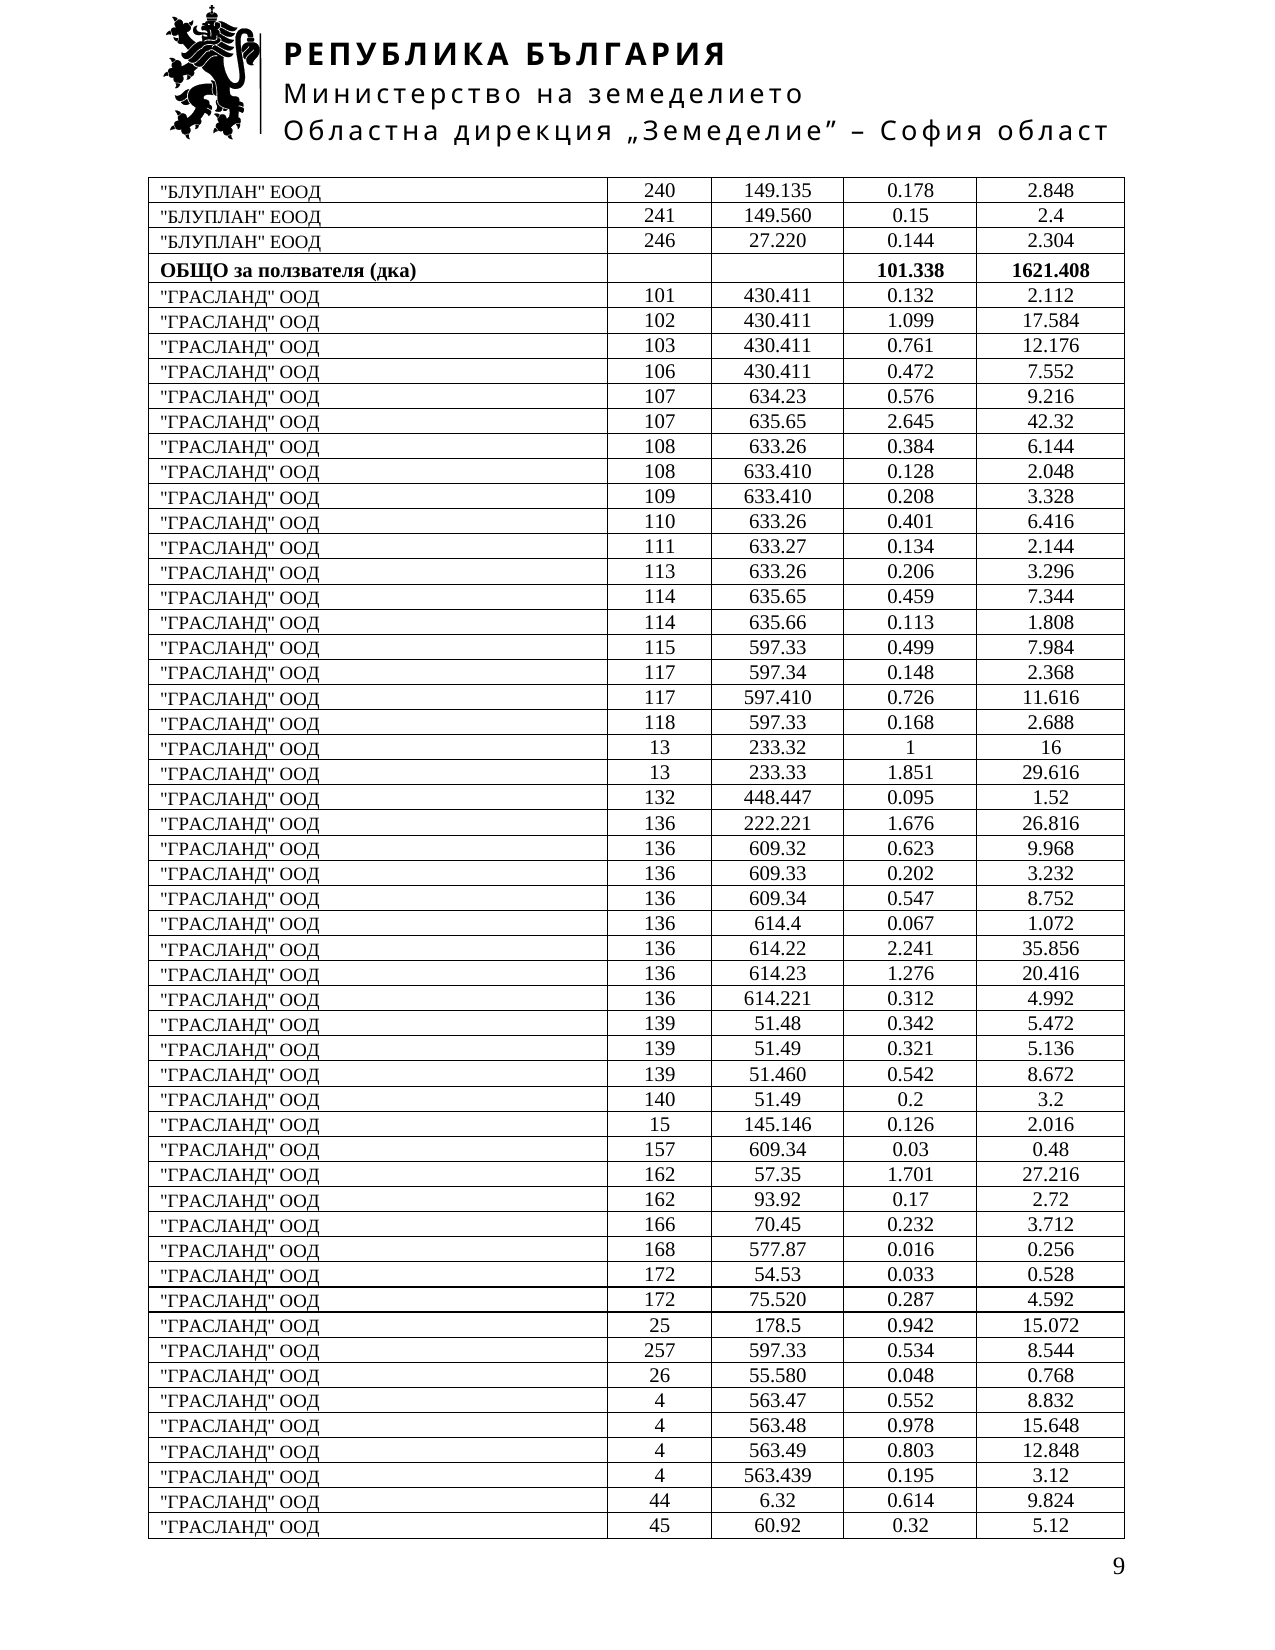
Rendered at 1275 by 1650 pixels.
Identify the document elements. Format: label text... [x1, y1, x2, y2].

table_cell 101.338 [844, 254, 976, 282]
table_cell 633.27 [712, 534, 843, 558]
table_cell 1.099 [844, 308, 976, 332]
table_cell "ГРАСЛАНД" ООД [149, 785, 607, 809]
table_cell 633.26 [712, 434, 843, 458]
table_cell 0.168 [844, 710, 976, 734]
table_cell 102 [608, 308, 711, 332]
table_cell 0.321 [844, 1036, 976, 1060]
table_cell 1.701 [844, 1162, 976, 1186]
table_cell 51.49 [712, 1036, 843, 1060]
table_cell 27.220 [712, 228, 843, 252]
table_cell 0.623 [844, 836, 976, 859]
table_cell "ГРАСЛАНД" ООД [149, 961, 607, 985]
table_cell 0.534 [844, 1338, 976, 1362]
table_cell "ГРАСЛАНД" ООД [149, 509, 607, 533]
table_cell 107 [608, 384, 711, 408]
table_cell 168 [608, 1237, 711, 1261]
table_cell 42.32 [977, 409, 1124, 433]
table_cell 145.146 [712, 1112, 843, 1136]
table_cell 0.761 [844, 334, 976, 357]
table_cell 2.016 [977, 1112, 1124, 1136]
table_cell 0.202 [844, 861, 976, 885]
table_cell 0.472 [844, 359, 976, 383]
table_cell 0.342 [844, 1011, 976, 1035]
table_cell 4.992 [977, 986, 1124, 1010]
table_cell 27.216 [977, 1162, 1124, 1186]
table_cell 70.45 [712, 1212, 843, 1236]
table_cell 2.645 [844, 409, 976, 433]
table_cell 0.095 [844, 785, 976, 809]
table_cell 233.32 [712, 735, 843, 759]
table_cell 0.016 [844, 1237, 976, 1261]
table_cell 597.410 [712, 685, 843, 709]
table_cell 0.32 [844, 1513, 976, 1537]
table_cell 111 [608, 534, 711, 558]
table_cell 162 [608, 1187, 711, 1211]
table_cell 609.33 [712, 861, 843, 885]
table_cell 0.144 [844, 228, 976, 252]
table_cell 0.067 [844, 911, 976, 935]
table_cell 0.542 [844, 1061, 976, 1086]
table_cell 110 [608, 509, 711, 533]
table_cell 0.614 [844, 1488, 976, 1512]
table_cell 8.832 [977, 1388, 1124, 1412]
table_cell 0.401 [844, 509, 976, 533]
table_cell 1.808 [977, 610, 1124, 634]
table_cell 51.48 [712, 1011, 843, 1035]
table_cell 15 [608, 1112, 711, 1136]
table_cell 2.112 [977, 283, 1124, 307]
table_cell 44 [608, 1488, 711, 1512]
table_cell 93.92 [712, 1187, 843, 1211]
table_cell 233.33 [712, 760, 843, 784]
table_cell 0.978 [844, 1413, 976, 1437]
table_cell 0.134 [844, 534, 976, 558]
table_cell "ГРАСЛАНД" ООД [149, 1036, 607, 1060]
table_cell "ГРАСЛАНД" ООД [149, 911, 607, 935]
table_cell 13 [608, 760, 711, 784]
table_cell 13 [608, 735, 711, 759]
table_cell "ГРАСЛАНД" ООД [149, 1488, 607, 1512]
table_cell 2.4 [977, 203, 1124, 227]
table_cell "БЛУПЛАН" ЕООД [149, 178, 607, 202]
table_cell 0.148 [844, 660, 976, 684]
table_cell 1.676 [844, 810, 976, 834]
table_cell 0.552 [844, 1388, 976, 1412]
table_cell 634.23 [712, 384, 843, 408]
table_cell 113 [608, 559, 711, 583]
table_cell "ГРАСЛАНД" ООД [149, 308, 607, 332]
table_cell "ГРАСЛАНД" ООД [149, 359, 607, 383]
table_cell 149.135 [712, 178, 843, 202]
table_cell 2.848 [977, 178, 1124, 202]
table_cell 7.984 [977, 635, 1124, 659]
table_cell 136 [608, 810, 711, 834]
table_cell 7.344 [977, 585, 1124, 608]
table_cell 3.296 [977, 559, 1124, 583]
table_cell 2.368 [977, 660, 1124, 684]
table_cell 0.312 [844, 986, 976, 1010]
table_cell "ГРАСЛАНД" ООД [149, 1137, 607, 1161]
table_cell 3.712 [977, 1212, 1124, 1236]
table_cell 633.410 [712, 484, 843, 508]
table_cell 635.65 [712, 409, 843, 433]
table_cell 0.126 [844, 1112, 976, 1136]
table_cell 0.459 [844, 585, 976, 608]
table_cell 107 [608, 409, 711, 433]
table_cell 0.256 [977, 1237, 1124, 1261]
table_cell 430.411 [712, 334, 843, 357]
table_cell 5.12 [977, 1513, 1124, 1537]
table_cell 45 [608, 1513, 711, 1537]
table_cell "ГРАСЛАНД" ООД [149, 1388, 607, 1412]
table_cell "ГРАСЛАНД" ООД [149, 936, 607, 960]
table_cell "ГРАСЛАНД" ООД [149, 1061, 607, 1086]
table_cell 0.048 [844, 1363, 976, 1387]
table_cell "ГРАСЛАНД" ООД [149, 534, 607, 558]
table_cell 139 [608, 1036, 711, 1060]
table_cell 0.206 [844, 559, 976, 583]
table_cell 2.048 [977, 459, 1124, 483]
table_cell 2.241 [844, 936, 976, 960]
table_cell 9.824 [977, 1488, 1124, 1512]
table_cell 0.132 [844, 283, 976, 307]
table_cell "ГРАСЛАНД" ООД [149, 710, 607, 734]
table_cell 26.816 [977, 810, 1124, 834]
table_cell 0.2 [844, 1087, 976, 1111]
table_cell 0.528 [977, 1262, 1124, 1286]
table_cell 6.416 [977, 509, 1124, 533]
table_cell 614.22 [712, 936, 843, 960]
table_cell 3.12 [977, 1463, 1124, 1487]
table_cell 114 [608, 585, 711, 608]
table_cell 4 [608, 1413, 711, 1437]
table_cell "ГРАСЛАНД" ООД [149, 810, 607, 834]
table_cell "ГРАСЛАНД" ООД [149, 886, 607, 910]
table_cell "ГРАСЛАНД" ООД [149, 1413, 607, 1437]
table_cell 633.26 [712, 559, 843, 583]
table_cell 0.576 [844, 384, 976, 408]
table_cell "ГРАСЛАНД" ООД [149, 409, 607, 433]
table_cell "ГРАСЛАНД" ООД [149, 434, 607, 458]
table_cell "ГРАСЛАНД" ООД [149, 986, 607, 1010]
table_cell 51.49 [712, 1087, 843, 1111]
table_cell "ГРАСЛАНД" ООД [149, 484, 607, 508]
table_cell 0.48 [977, 1137, 1124, 1161]
table_cell 563.47 [712, 1388, 843, 1412]
table_cell 11.616 [977, 685, 1124, 709]
table_cell "БЛУПЛАН" ЕООД [149, 203, 607, 227]
table_cell "ГРАСЛАНД" ООД [149, 1262, 607, 1286]
table_cell "БЛУПЛАН" ЕООД [149, 228, 607, 252]
table_cell "ГРАСЛАНД" ООД [149, 1212, 607, 1236]
table_cell 115 [608, 635, 711, 659]
table_cell 136 [608, 936, 711, 960]
table_cell 17.584 [977, 308, 1124, 332]
table_cell 5.136 [977, 1036, 1124, 1060]
table_cell 4 [608, 1388, 711, 1412]
table_cell 139 [608, 1061, 711, 1086]
table_cell 117 [608, 685, 711, 709]
table_cell 597.33 [712, 710, 843, 734]
table_cell "ГРАСЛАНД" ООД [149, 1513, 607, 1537]
table_cell 3.328 [977, 484, 1124, 508]
table_cell 60.92 [712, 1513, 843, 1537]
table_cell 26 [608, 1363, 711, 1387]
table_cell 563.439 [712, 1463, 843, 1487]
table_cell 172 [608, 1288, 711, 1311]
table_cell 0.547 [844, 886, 976, 910]
table_cell 614.221 [712, 986, 843, 1010]
table_cell 614.4 [712, 911, 843, 935]
table_cell 15.072 [977, 1313, 1124, 1337]
table_cell "ГРАСЛАНД" ООД [149, 1438, 607, 1462]
table_cell 109 [608, 484, 711, 508]
table_cell ОБЩО за ползвателя (дка) [149, 254, 607, 282]
table_cell 132 [608, 785, 711, 809]
table_cell 9.216 [977, 384, 1124, 408]
table_cell 8.672 [977, 1061, 1124, 1086]
table_cell 16 [977, 735, 1124, 759]
table_cell 2.72 [977, 1187, 1124, 1211]
table_cell 633.26 [712, 509, 843, 533]
table_cell 4.592 [977, 1288, 1124, 1311]
table_cell 633.410 [712, 459, 843, 483]
table_cell "ГРАСЛАНД" ООД [149, 610, 607, 634]
table_cell 609.32 [712, 836, 843, 859]
table_cell "ГРАСЛАНД" ООД [149, 1187, 607, 1211]
table_cell 57.35 [712, 1162, 843, 1186]
table_cell 0.384 [844, 434, 976, 458]
table_cell 430.411 [712, 308, 843, 332]
table_cell 1621.408 [977, 254, 1124, 282]
table_cell 597.33 [712, 635, 843, 659]
table_cell 0.128 [844, 459, 976, 483]
table_cell 563.49 [712, 1438, 843, 1462]
table_cell "ГРАСЛАНД" ООД [149, 760, 607, 784]
table_cell 20.416 [977, 961, 1124, 985]
table_cell "ГРАСЛАНД" ООД [149, 1237, 607, 1261]
table_cell 136 [608, 961, 711, 985]
table_cell 0.195 [844, 1463, 976, 1487]
table_cell 108 [608, 434, 711, 458]
table_cell 4 [608, 1463, 711, 1487]
table_cell 139 [608, 1011, 711, 1035]
table_cell "ГРАСЛАНД" ООД [149, 1313, 607, 1337]
table_cell 5.472 [977, 1011, 1124, 1035]
table_cell 55.580 [712, 1363, 843, 1387]
table_cell 597.34 [712, 660, 843, 684]
table_cell 614.23 [712, 961, 843, 985]
table_cell 25 [608, 1313, 711, 1337]
table_cell 0.03 [844, 1137, 976, 1161]
table_cell 8.544 [977, 1338, 1124, 1362]
table_cell 149.560 [712, 203, 843, 227]
table_cell 12.848 [977, 1438, 1124, 1462]
table_cell 257 [608, 1338, 711, 1362]
table_cell 0.803 [844, 1438, 976, 1462]
table_cell 178.5 [712, 1313, 843, 1337]
table_cell 0.499 [844, 635, 976, 659]
table_cell 0.768 [977, 1363, 1124, 1387]
table_cell 0.113 [844, 610, 976, 634]
table_cell "ГРАСЛАНД" ООД [149, 685, 607, 709]
table_cell "ГРАСЛАНД" ООД [149, 283, 607, 307]
table_cell 0.287 [844, 1288, 976, 1311]
table_cell 3.2 [977, 1087, 1124, 1111]
table_cell 609.34 [712, 1137, 843, 1161]
table_cell [608, 254, 711, 282]
table_cell "ГРАСЛАНД" ООД [149, 861, 607, 885]
table_cell "ГРАСЛАНД" ООД [149, 660, 607, 684]
table_cell 106 [608, 359, 711, 383]
table_cell 1 [844, 735, 976, 759]
table_cell 8.752 [977, 886, 1124, 910]
table_cell 136 [608, 911, 711, 935]
table_cell 172 [608, 1262, 711, 1286]
table_cell 117 [608, 660, 711, 684]
table_cell 0.15 [844, 203, 976, 227]
table_cell 114 [608, 610, 711, 634]
table_cell "ГРАСЛАНД" ООД [149, 1288, 607, 1311]
table_cell 75.520 [712, 1288, 843, 1311]
table_cell 0.232 [844, 1212, 976, 1236]
table_cell 0.942 [844, 1313, 976, 1337]
table_cell 240 [608, 178, 711, 202]
table_cell 166 [608, 1212, 711, 1236]
table_cell "ГРАСЛАНД" ООД [149, 334, 607, 357]
table_cell 0.208 [844, 484, 976, 508]
table_cell 577.87 [712, 1237, 843, 1261]
table_cell 2.144 [977, 534, 1124, 558]
table_cell "ГРАСЛАНД" ООД [149, 384, 607, 408]
table_cell 136 [608, 986, 711, 1010]
table_cell 157 [608, 1137, 711, 1161]
table_cell 597.33 [712, 1338, 843, 1362]
table_cell 430.411 [712, 283, 843, 307]
table_cell 246 [608, 228, 711, 252]
table_cell 609.34 [712, 886, 843, 910]
table_cell 3.232 [977, 861, 1124, 885]
table_cell 9.968 [977, 836, 1124, 859]
table_cell 2.688 [977, 710, 1124, 734]
table_cell "ГРАСЛАНД" ООД [149, 1162, 607, 1186]
table_cell 448.447 [712, 785, 843, 809]
table_cell "ГРАСЛАНД" ООД [149, 585, 607, 608]
table_cell 101 [608, 283, 711, 307]
table_cell 563.48 [712, 1413, 843, 1437]
table_cell 29.616 [977, 760, 1124, 784]
table_cell "ГРАСЛАНД" ООД [149, 735, 607, 759]
table_cell 222.221 [712, 810, 843, 834]
table_cell "ГРАСЛАНД" ООД [149, 559, 607, 583]
table_cell 108 [608, 459, 711, 483]
table_cell 1.52 [977, 785, 1124, 809]
table_cell "ГРАСЛАНД" ООД [149, 1338, 607, 1362]
table_cell 103 [608, 334, 711, 357]
table_cell "ГРАСЛАНД" ООД [149, 459, 607, 483]
table_cell 1.851 [844, 760, 976, 784]
table_cell 0.726 [844, 685, 976, 709]
table_cell 241 [608, 203, 711, 227]
table_cell 2.304 [977, 228, 1124, 252]
table_cell "ГРАСЛАНД" ООД [149, 1363, 607, 1387]
table_cell 136 [608, 836, 711, 859]
table_cell "ГРАСЛАНД" ООД [149, 1112, 607, 1136]
table_cell 118 [608, 710, 711, 734]
table_cell 1.072 [977, 911, 1124, 935]
table_cell 162 [608, 1162, 711, 1186]
table_cell 136 [608, 886, 711, 910]
table_cell 4 [608, 1438, 711, 1462]
table_cell 15.648 [977, 1413, 1124, 1437]
table_cell 6.144 [977, 434, 1124, 458]
table_cell 7.552 [977, 359, 1124, 383]
table_cell [712, 254, 843, 282]
table_cell 6.32 [712, 1488, 843, 1512]
table_cell 35.856 [977, 936, 1124, 960]
table_cell 0.17 [844, 1187, 976, 1211]
table_cell "ГРАСЛАНД" ООД [149, 1463, 607, 1487]
table_cell 54.53 [712, 1262, 843, 1286]
table_cell 430.411 [712, 359, 843, 383]
table_cell "ГРАСЛАНД" ООД [149, 836, 607, 859]
table_cell 635.66 [712, 610, 843, 634]
table_cell 635.65 [712, 585, 843, 608]
table_cell "ГРАСЛАНД" ООД [149, 635, 607, 659]
table_cell 12.176 [977, 334, 1124, 357]
table_cell "ГРАСЛАНД" ООД [149, 1011, 607, 1035]
table_cell 0.178 [844, 178, 976, 202]
table_cell 0.033 [844, 1262, 976, 1286]
table_cell "ГРАСЛАНД" ООД [149, 1087, 607, 1111]
table_cell 136 [608, 861, 711, 885]
table_cell 1.276 [844, 961, 976, 985]
table_cell 51.460 [712, 1061, 843, 1086]
table_cell 140 [608, 1087, 711, 1111]
